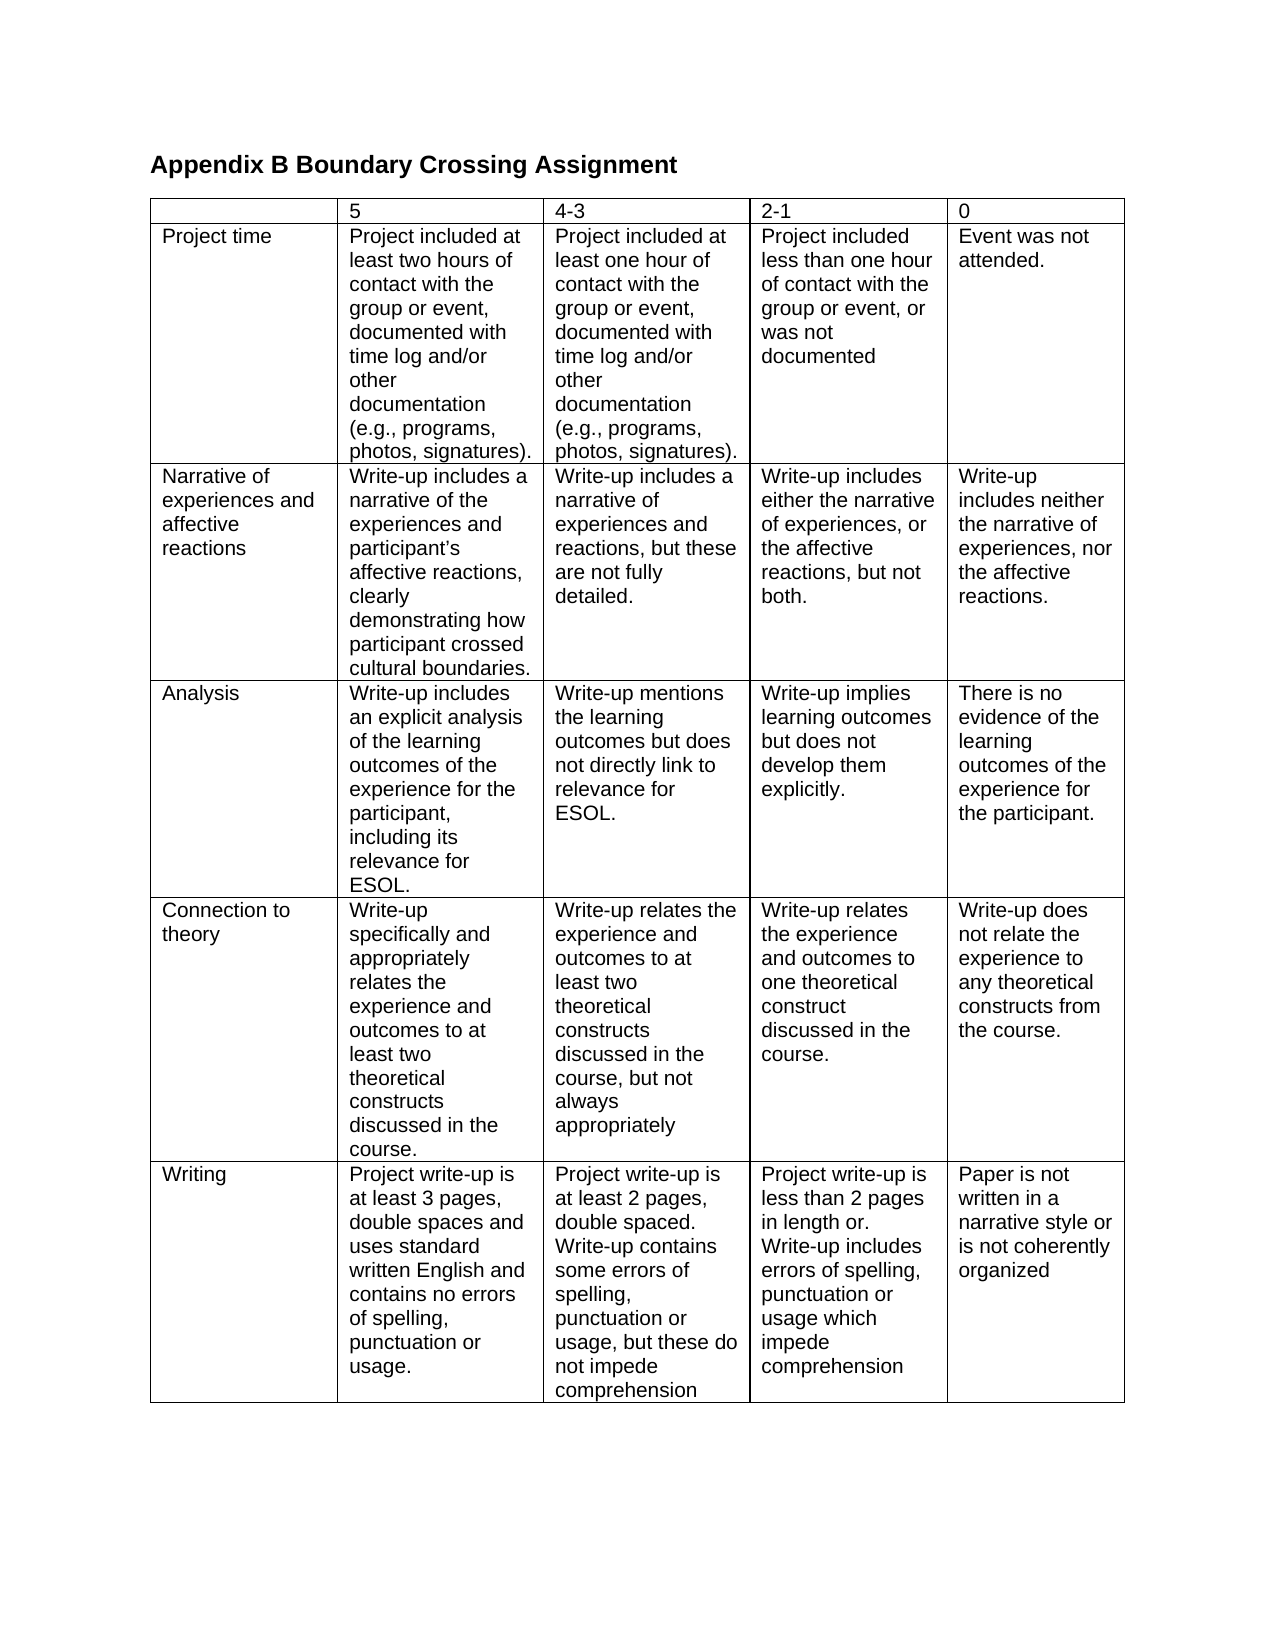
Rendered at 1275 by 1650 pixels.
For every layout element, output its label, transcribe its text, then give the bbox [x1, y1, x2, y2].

table_cell Project included at least one hour of contact with the group or event, documented with time log and/or other documentation (e.g., programs, photos, signatures). [544, 224, 749, 463]
table_header 4-3 [544, 199, 749, 223]
table_header [151, 199, 337, 223]
table_cell Project included at least two hours of contact with the group or event, documented with time log and/or other documentation (e.g., programs, photos, signatures). [338, 224, 543, 463]
table_cell Project write-up is at least 2 pages, double spaced. Write-up contains some errors of spelling, punctuation or usage, but these do not impede comprehension [544, 1162, 749, 1402]
table_cell Write-up relates the experience and outcomes to at least two theoretical constructs discussed in the course, but not always appropriately [544, 898, 749, 1161]
table_cell Event was not attended. [948, 224, 1124, 463]
table_cell Write-up includes a narrative of the experiences and participant’s affective reactions, clearly demonstrating how participant crossed cultural boundaries. [338, 464, 543, 680]
table_cell Write-up does not relate the experience to any theoretical constructs from the course. [948, 898, 1124, 1161]
table_cell Write-up includes a narrative of experiences and reactions, but these are not fully detailed. [544, 464, 749, 680]
table_header 5 [338, 199, 543, 223]
table_cell Analysis [151, 681, 337, 897]
table_cell Paper is not written in a narrative style or is not coherently organized [948, 1162, 1124, 1402]
table_cell Narrative of experiences and affective reactions [151, 464, 337, 680]
table_cell Project included less than one hour of contact with the group or event, or was not documented [751, 224, 947, 463]
table_cell Writing [151, 1162, 337, 1402]
table_cell Project write-up is at least 3 pages, double spaces and uses standard written English and contains no errors of spelling, punctuation or usage. [338, 1162, 543, 1402]
table_cell There is no evidence of the learning outcomes of the experience for the participant. [948, 681, 1124, 897]
table_cell Write-up includes either the narrative of experiences, or the affective reactions, but not both. [751, 464, 947, 680]
table_header 2-1 [751, 199, 947, 223]
table_cell Project write-up is less than 2 pages in length or. Write-up includes errors of spelling, punctuation or usage which impede comprehension [751, 1162, 947, 1402]
table_cell Write-up includes an explicit analysis of the learning outcomes of the experience for the participant, including its relevance for ESOL. [338, 681, 543, 897]
table_cell Write-up mentions the learning outcomes but does not directly link to relevance for ESOL. [544, 681, 749, 897]
table_cell Connection to theory [151, 898, 337, 1161]
table_header 0 [948, 199, 1124, 223]
table_cell Project time [151, 224, 337, 463]
text Appendix B Boundary Crossing Assignment [150, 150, 1125, 179]
table_cell Write-up specifically and appropriately relates the experience and outcomes to at least two theoretical constructs discussed in the course. [338, 898, 543, 1161]
table_cell Write-up includes neither the narrative of experiences, nor the affective reactions. [948, 464, 1124, 680]
table_cell Write-up relates the experience and outcomes to one theoretical construct discussed in the course. [751, 898, 947, 1161]
table_cell Write-up implies learning outcomes but does not develop them explicitly. [751, 681, 947, 897]
